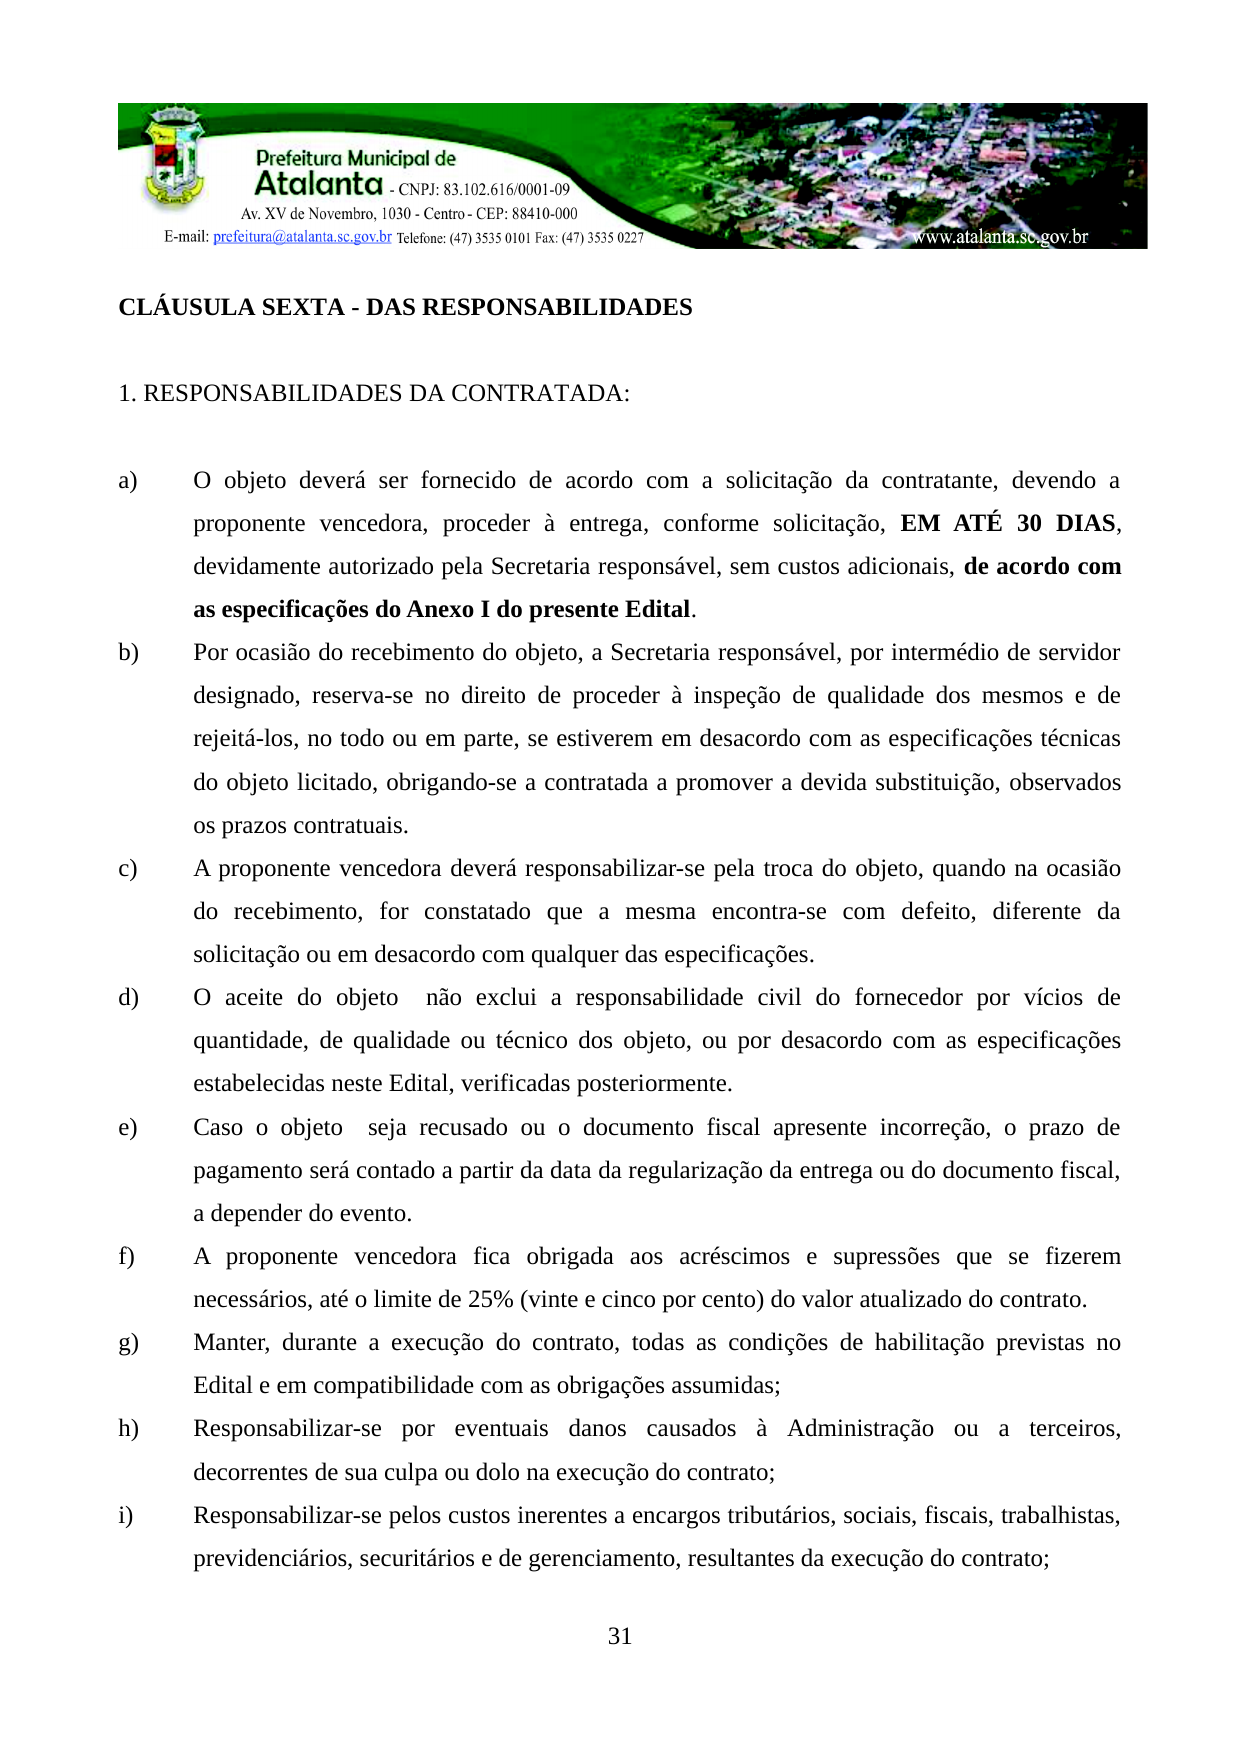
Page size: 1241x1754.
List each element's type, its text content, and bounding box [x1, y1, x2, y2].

list Responsabilizar-se por eventuais danos causados à Administração ou a terceiros, decorrentes de sua culpa ou dolo na execução do contrato; [118, 1413, 1122, 1485]
list A proponente vencedora deverá responsabilizar-se pela troca do objeto, quando na ocasião do recebimento, for constatado que a mesma encontra-se com defeito, diferente da solicitação ou em desacordo com qualquer das especificações. [118, 853, 1122, 968]
list Caso o objeto seja recusado ou o documento fiscal apresente incorreção, o prazo de pagamento será contado a partir da data da regularização da entrega ou do documento fiscal, a depender do evento. [118, 1112, 1122, 1227]
list Por ocasião do recebimento do objeto, a Secretaria responsável, por intermédio de servidor designado, reserva-se no direito de proceder à inspeção de qualidade dos mesmos e de rejeitá-los, no todo ou em parte, se estiverem em desacordo com as especificações técnicas do objeto licitado, obrigando-se a contratada a promover a devida substituição, observados os prazos contratuais. [118, 637, 1122, 838]
list O objeto deverá ser fornecido de acordo com a solicitação da contratante, devendo a proponente vencedora, proceder à entrega, conforme solicitação, EM ATÉ 30 DIAS, devidamente autorizado pela Secretaria responsável, sem custos adicionais, de acordo com as especificações do Anexo I do presente Edital. [118, 465, 1122, 623]
subtitle CLÁUSULA SEXTA - DAS RESPONSABILIDADES [118, 292, 1122, 321]
picture [118, 103, 1148, 249]
list A proponente vencedora fica obrigada aos acréscimos e supressões que se fizerem necessários, até o limite de 25% (vinte e cinco por cento) do valor atualizado do contrato. [118, 1241, 1122, 1313]
list O aceite do objeto não exclui a responsabilidade civil do fornecedor por vícios de quantidade, de qualidade ou técnico dos objeto, ou por desacordo com as especificações estabelecidas neste Edital, verificadas posteriormente. [118, 982, 1122, 1097]
list Responsabilizar-se pelos custos inerentes a encargos tributários, sociais, fiscais, trabalhistas, previdenciários, securitários e de gerenciamento, resultantes da execução do contrato; [118, 1500, 1122, 1572]
list Manter, durante a execução do contrato, todas as condições de habilitação previstas no Edital e em compatibilidade com as obrigações assumidas; [118, 1327, 1122, 1399]
text 1. RESPONSABILIDADES DA CONTRATADA: [118, 378, 1122, 407]
